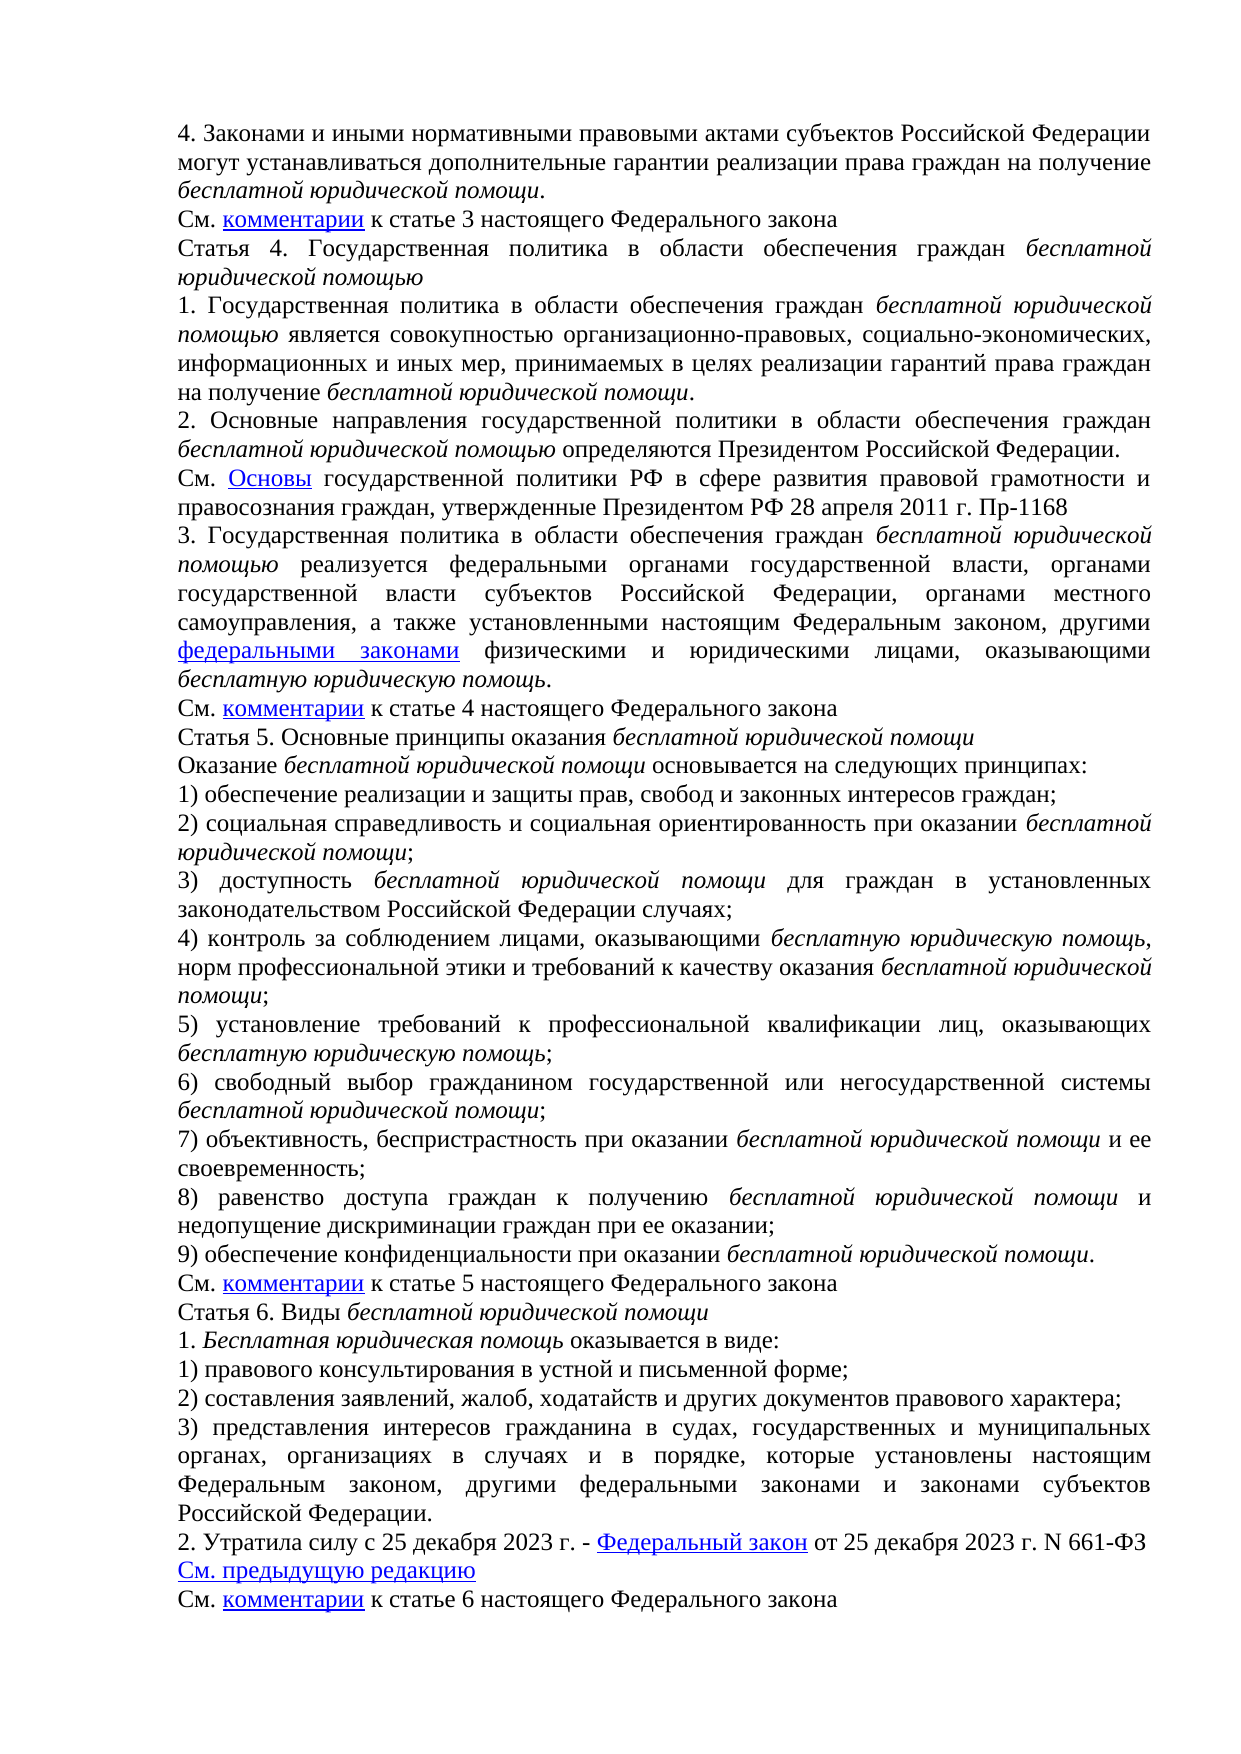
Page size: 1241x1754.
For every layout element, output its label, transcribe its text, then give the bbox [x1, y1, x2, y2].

text Оказание бесплатной юридической помощи основывается на следующих принципах: [177, 751, 1152, 779]
text См. комментарии к статье 4 настоящего Федерального закона [177, 693, 1152, 722]
text 3) представления интересов гражданина в судах, государственных и муниципальных органах, организациях в случаях и в порядке, которые установлены настоящим Федеральным законом, другими федеральными законами и законами субъектов Российской Федерации. [177, 1412, 1152, 1527]
text 3. Государственная политика в области обеспечения граждан бесплатной юридической помощью реализуется федеральными органами государственной власти, органами государственной власти субъектов Российской Федерации, органами местного самоуправления, а также установленными настоящим Федеральным законом, другими федеральными законами физическими и юридическими лицами, оказывающими бесплатную юридическую помощь. [177, 521, 1152, 693]
text 1. Государственная политика в области обеспечения граждан бесплатной юридической помощью является совокупностью организационно-правовых, социально-экономических, информационных и иных мер, принимаемых в целях реализации гарантий права граждан на получение бесплатной юридической помощи. [177, 291, 1152, 406]
text См. комментарии к статье 6 настоящего Федерального закона [177, 1584, 1152, 1613]
text 9) обеспечение конфиденциальности при оказании бесплатной юридической помощи. [177, 1239, 1152, 1268]
text Статья 6. Виды бесплатной юридической помощи [177, 1297, 1152, 1326]
text Статья 4. Государственная политика в области обеспечения граждан бесплатной юридической помощью [177, 233, 1152, 291]
text 1) правового консультирования в устной и письменной форме; [177, 1354, 1152, 1383]
text См. комментарии к статье 3 настоящего Федерального закона [177, 204, 1152, 233]
text 2. Основные направления государственной политики в области обеспечения граждан бесплатной юридической помощью определяются Президентом Российской Федерации. [177, 406, 1152, 463]
text 4) контроль за соблюдением лицами, оказывающими бесплатную юридическую помощь, норм профессиональной этики и требований к качеству оказания бесплатной юридической помощи; [177, 923, 1152, 1009]
text 3) доступность бесплатной юридической помощи для граждан в установленных законодательством Российской Федерации случаях; [177, 866, 1152, 923]
text 1) обеспечение реализации и защиты прав, свобод и законных интересов граждан; [177, 779, 1152, 808]
text 7) объективность, беспристрастность при оказании бесплатной юридической помощи и ее своевременность; [177, 1124, 1152, 1182]
text 2. Утратила силу с 25 декабря 2023 г. - Федеральный закон от 25 декабря 2023 г. N 661-ФЗ [177, 1527, 1152, 1556]
text 6) свободный выбор гражданином государственной или негосударственной системы бесплатной юридической помощи; [177, 1067, 1152, 1124]
text См. комментарии к статье 5 настоящего Федерального закона [177, 1268, 1152, 1297]
text См. Основы государственной политики РФ в сфере развития правовой грамотности и правосознания граждан, утвержденные Президентом РФ 28 апреля 2011 г. Пр-1168 [177, 463, 1152, 521]
text 2) социальная справедливость и социальная ориентированность при оказании бесплатной юридической помощи; [177, 808, 1152, 866]
text См. предыдущую редакцию [177, 1556, 1152, 1584]
text 2) составления заявлений, жалоб, ходатайств и других документов правового характера; [177, 1383, 1152, 1412]
text 8) равенство доступа граждан к получению бесплатной юридической помощи и недопущение дискриминации граждан при ее оказании; [177, 1182, 1152, 1239]
text 1. Бесплатная юридическая помощь оказывается в виде: [177, 1326, 1152, 1354]
text 5) установление требований к профессиональной квалификации лиц, оказывающих бесплатную юридическую помощь; [177, 1009, 1152, 1067]
text Статья 5. Основные принципы оказания бесплатной юридической помощи [177, 722, 1152, 751]
text 4. Законами и иными нормативными правовыми актами субъектов Российской Федерации могут устанавливаться дополнительные гарантии реализации права граждан на получение бесплатной юридической помощи. [177, 118, 1152, 204]
